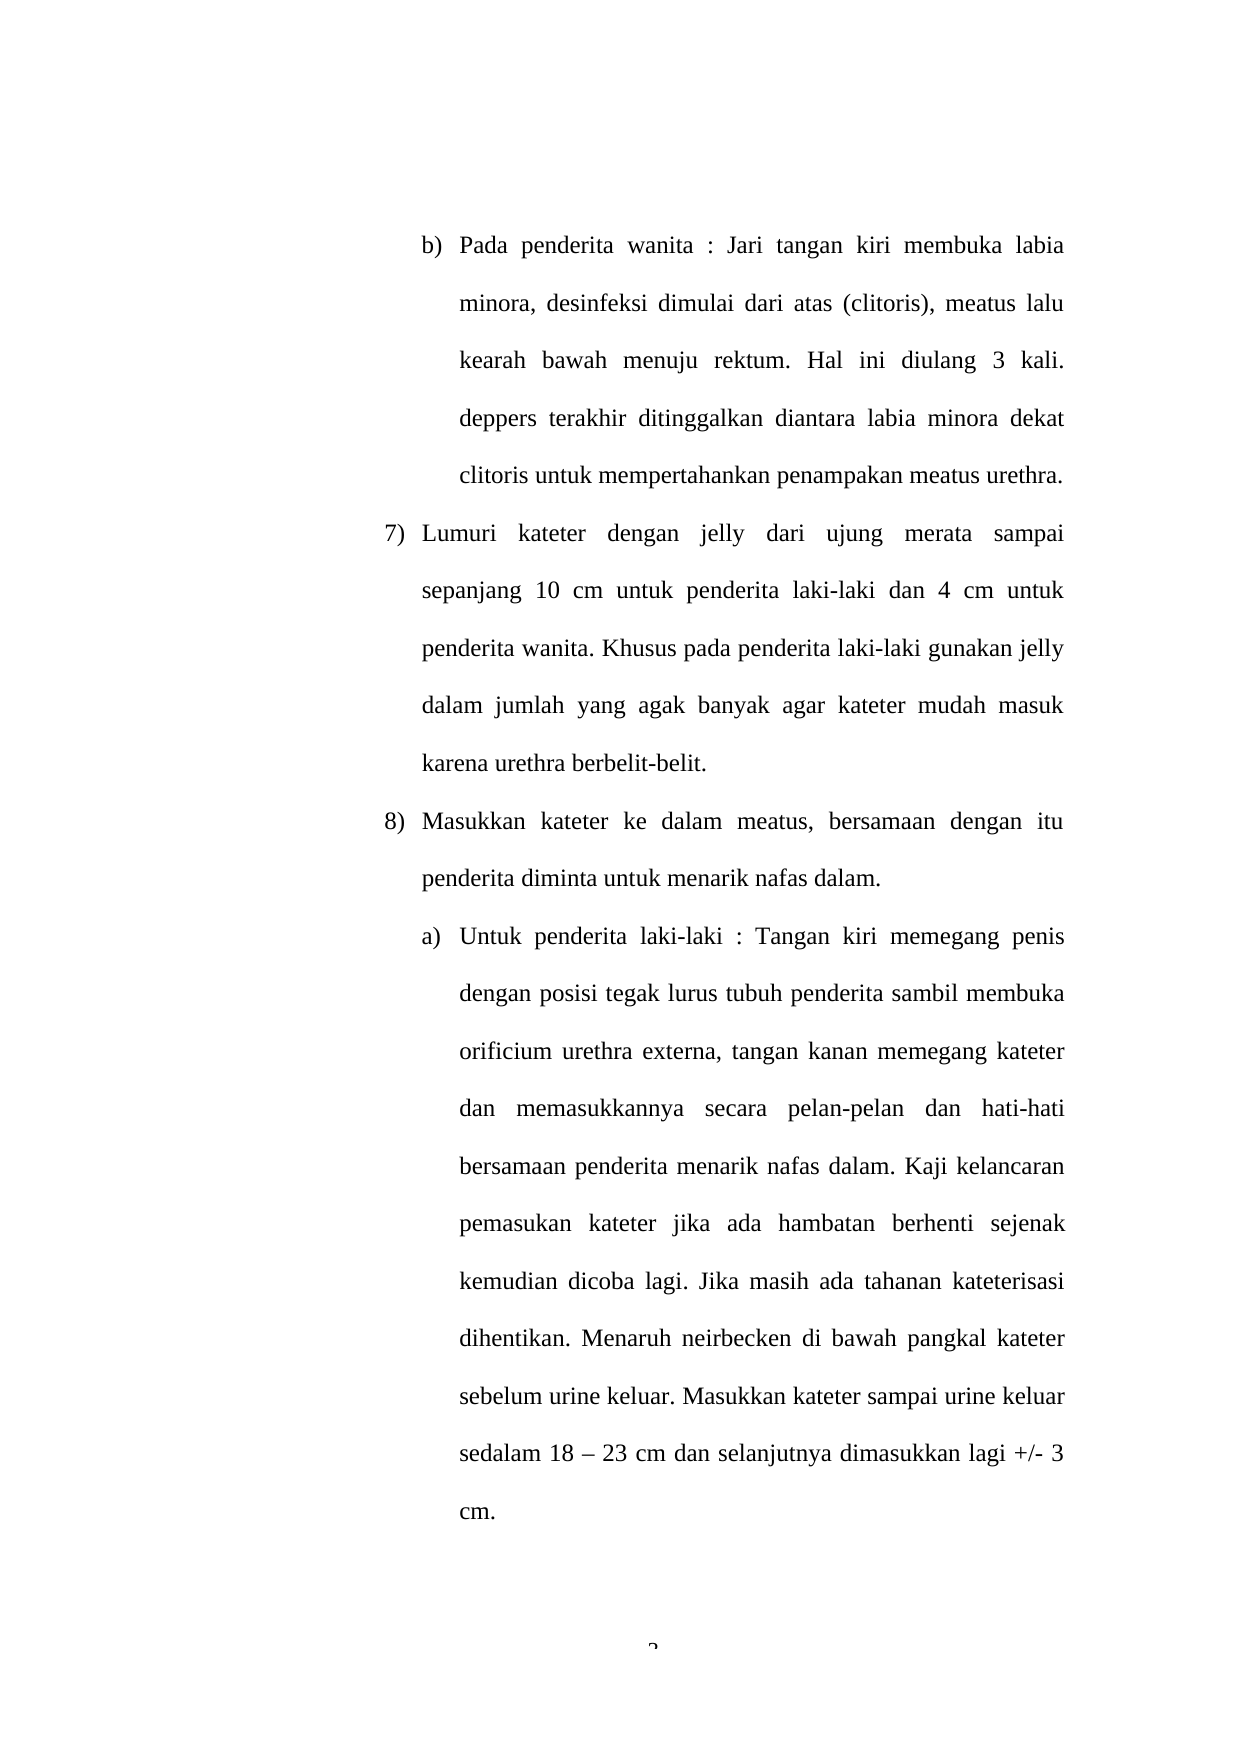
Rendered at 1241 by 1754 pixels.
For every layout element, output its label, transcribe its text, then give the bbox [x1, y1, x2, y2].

list Lumuri kateter dengan jelly dari ujung merata sampai sepanjang 10 cm untuk penderita laki-laki dan 4 cm untuk penderita wanita. Khusus pada penderita laki-laki gunakan jelly dalam jumlah yang agak banyak agar kateter mudah masuk karena urethra berbelit-belit. [384, 518, 1064, 777]
list Untuk penderita laki-laki : Tangan kiri memegang penis dengan posisi tegak lurus tubuh penderita sambil membuka orificium urethra externa, tangan kanan memegang kateter dan memasukkannya secara pelan-pelan dan hati-hati bersamaan penderita menarik nafas dalam. Kaji kelancaran pemasukan kateter jika ada hambatan berhenti sejenak kemudian dicoba lagi. Jika masih ada tahanan kateterisasi dihentikan. Menaruh neirbecken di bawah pangkal kateter sebelum urine keluar. Masukkan kateter sampai urine keluar sedalam 18 – 23 cm dan selanjutnya dimasukkan lagi +/- 3 cm. [421, 921, 1065, 1524]
list Pada penderita wanita : Jari tangan kiri membuka labia minora, desinfeksi dimulai dari atas (clitoris), meatus lalu kearah bawah menuju rektum. Hal ini diulang 3 kali. deppers terakhir ditinggalkan diantara labia minora dekat clitoris untuk mempertahankan penampakan meatus urethra. [421, 230, 1064, 489]
list Masukkan kateter ke dalam meatus, bersamaan dengan itu penderita diminta untuk menarik nafas dalam. [384, 806, 1063, 892]
